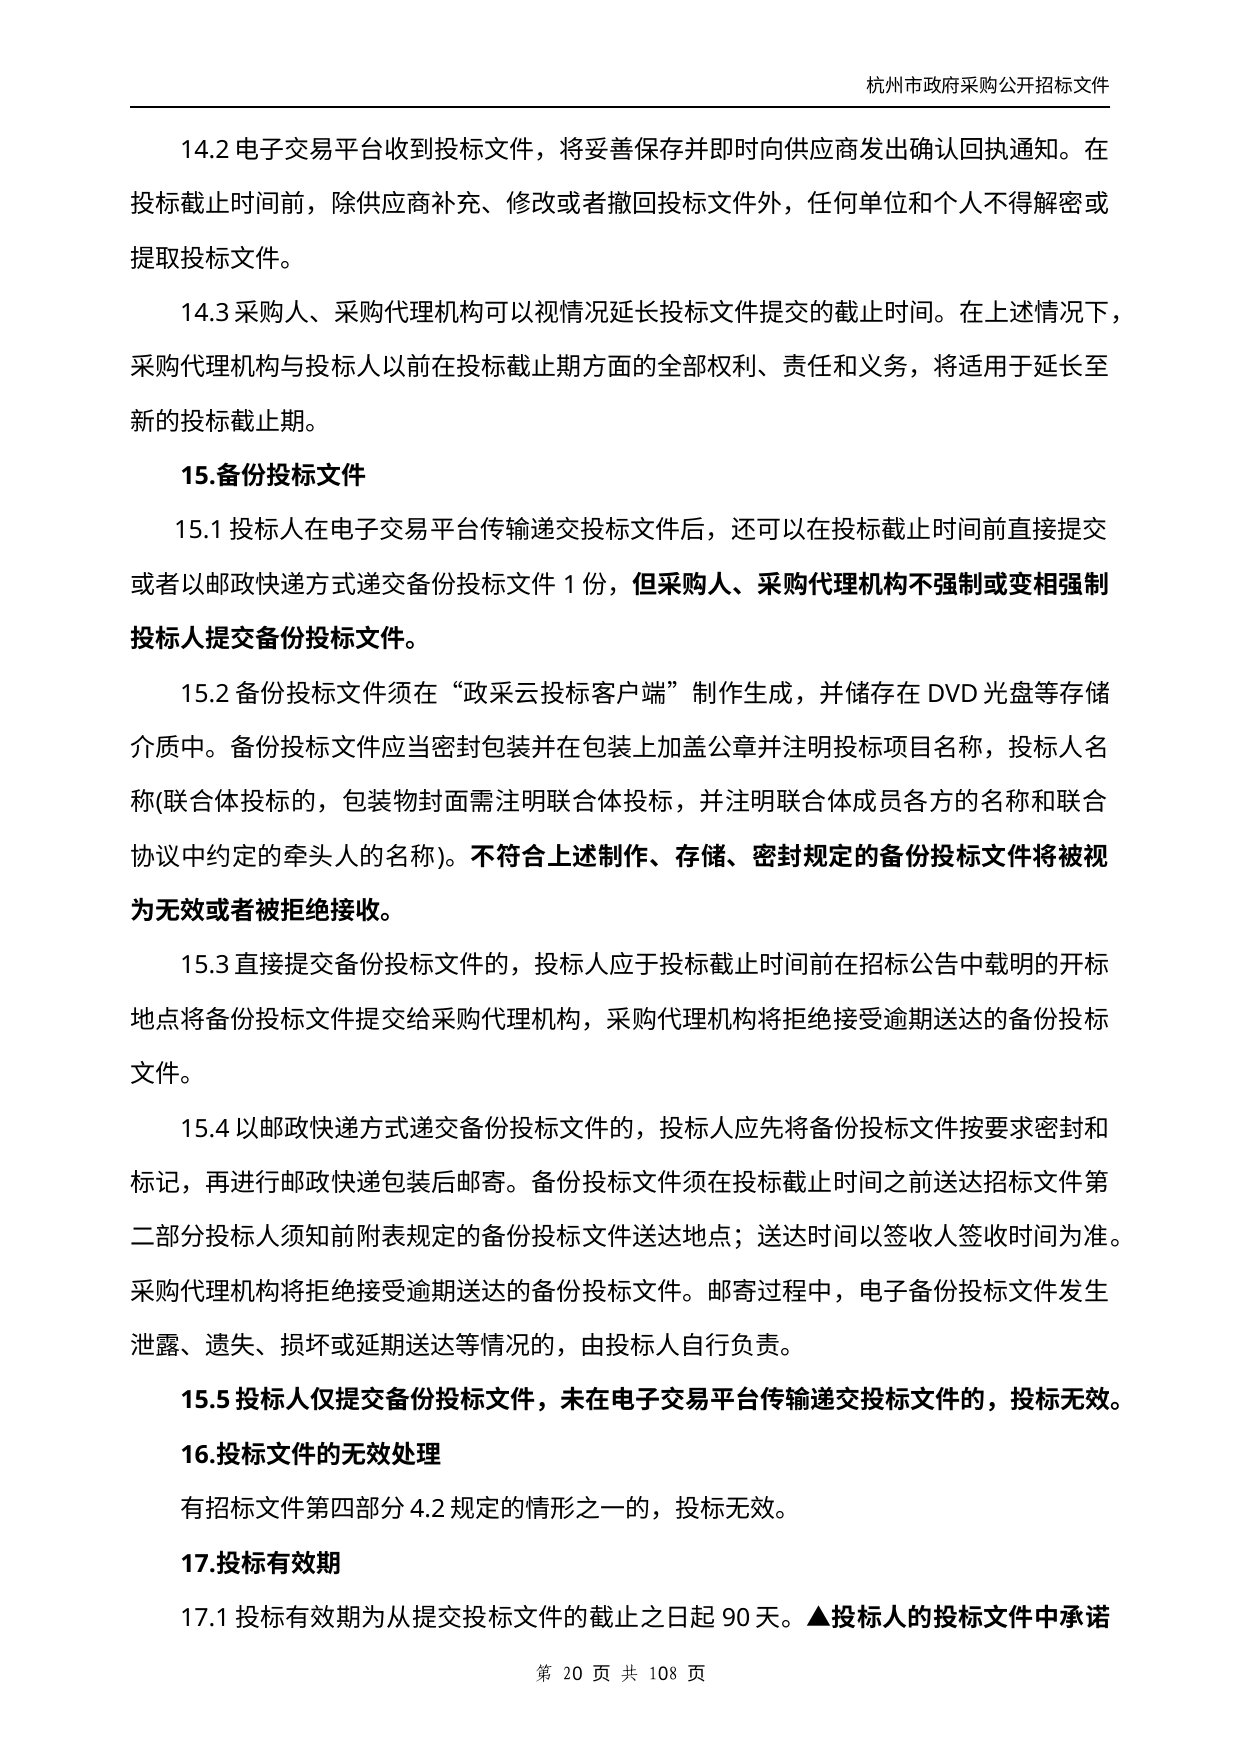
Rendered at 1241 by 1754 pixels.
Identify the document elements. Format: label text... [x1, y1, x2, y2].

text 14.2电子交易平台收到投标文件，将妥善保存并即时向供应商发出确认回执通知。在投标截止时间前，除供应商补充、修改或者撤回投标文件外，任何单位和个人不得解密或提取投标文件。 [130, 129, 1110, 274]
text 15.2备份投标文件须在“政采云投标客户端”制作生成，并储存在DVD光盘等存储介质中。备份投标文件应当密封包装并在包装上加盖公章并注明投标项目名称，投标人名称(联合体投标的，包装物封面需注明联合体投标，并注明联合体成员各方的名称和联合协议中约定的牵头人的名称)。不符合上述制作、存储、密封规定的备份投标文件将被视为无效或者被拒绝接收。 [130, 673, 1110, 927]
text 14.3采购人、采购代理机构可以视情况延长投标文件提交的截止时间。在上述情况下，采购代理机构与投标人以前在投标截止期方面的全部权利、责任和义务，将适用于延长至新的投标截止期。 [130, 292, 1110, 437]
text 16.投标文件的无效处理 [130, 1434, 1110, 1471]
text 15.备份投标文件 [130, 456, 1110, 492]
text 17.投标有效期 [130, 1543, 1110, 1579]
text 15.1投标人在电子交易平台传输递交投标文件后，还可以在投标截止时间前直接提交或者以邮政快递方式递交备份投标文件1份，但采购人、采购代理机构不强制或变相强制投标人提交备份投标文件。 [130, 510, 1110, 655]
text 15.5投标人仅提交备份投标文件，未在电子交易平台传输递交投标文件的，投标无效。 [130, 1380, 1110, 1416]
text 有招标文件第四部分4.2规定的情形之一的，投标无效。 [130, 1489, 1110, 1525]
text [130, 1597, 1110, 1634]
text 15.3直接提交备份投标文件的，投标人应于投标截止时间前在招标公告中载明的开标地点将备份投标文件提交给采购代理机构，采购代理机构将拒绝接受逾期送达的备份投标文件。 [130, 945, 1110, 1090]
text 15.4以邮政快递方式递交备份投标文件的，投标人应先将备份投标文件按要求密封和标记，再进行邮政快递包装后邮寄。备份投标文件须在投标截止时间之前送达招标文件第二部分投标人须知前附表规定的备份投标文件送达地点；送达时间以签收人签收时间为准。采购代理机构将拒绝接受逾期送达的备份投标文件。邮寄过程中，电子备份投标文件发生泄露、遗失、损坏或延期送达等情况的，由投标人自行负责。 [130, 1108, 1110, 1362]
